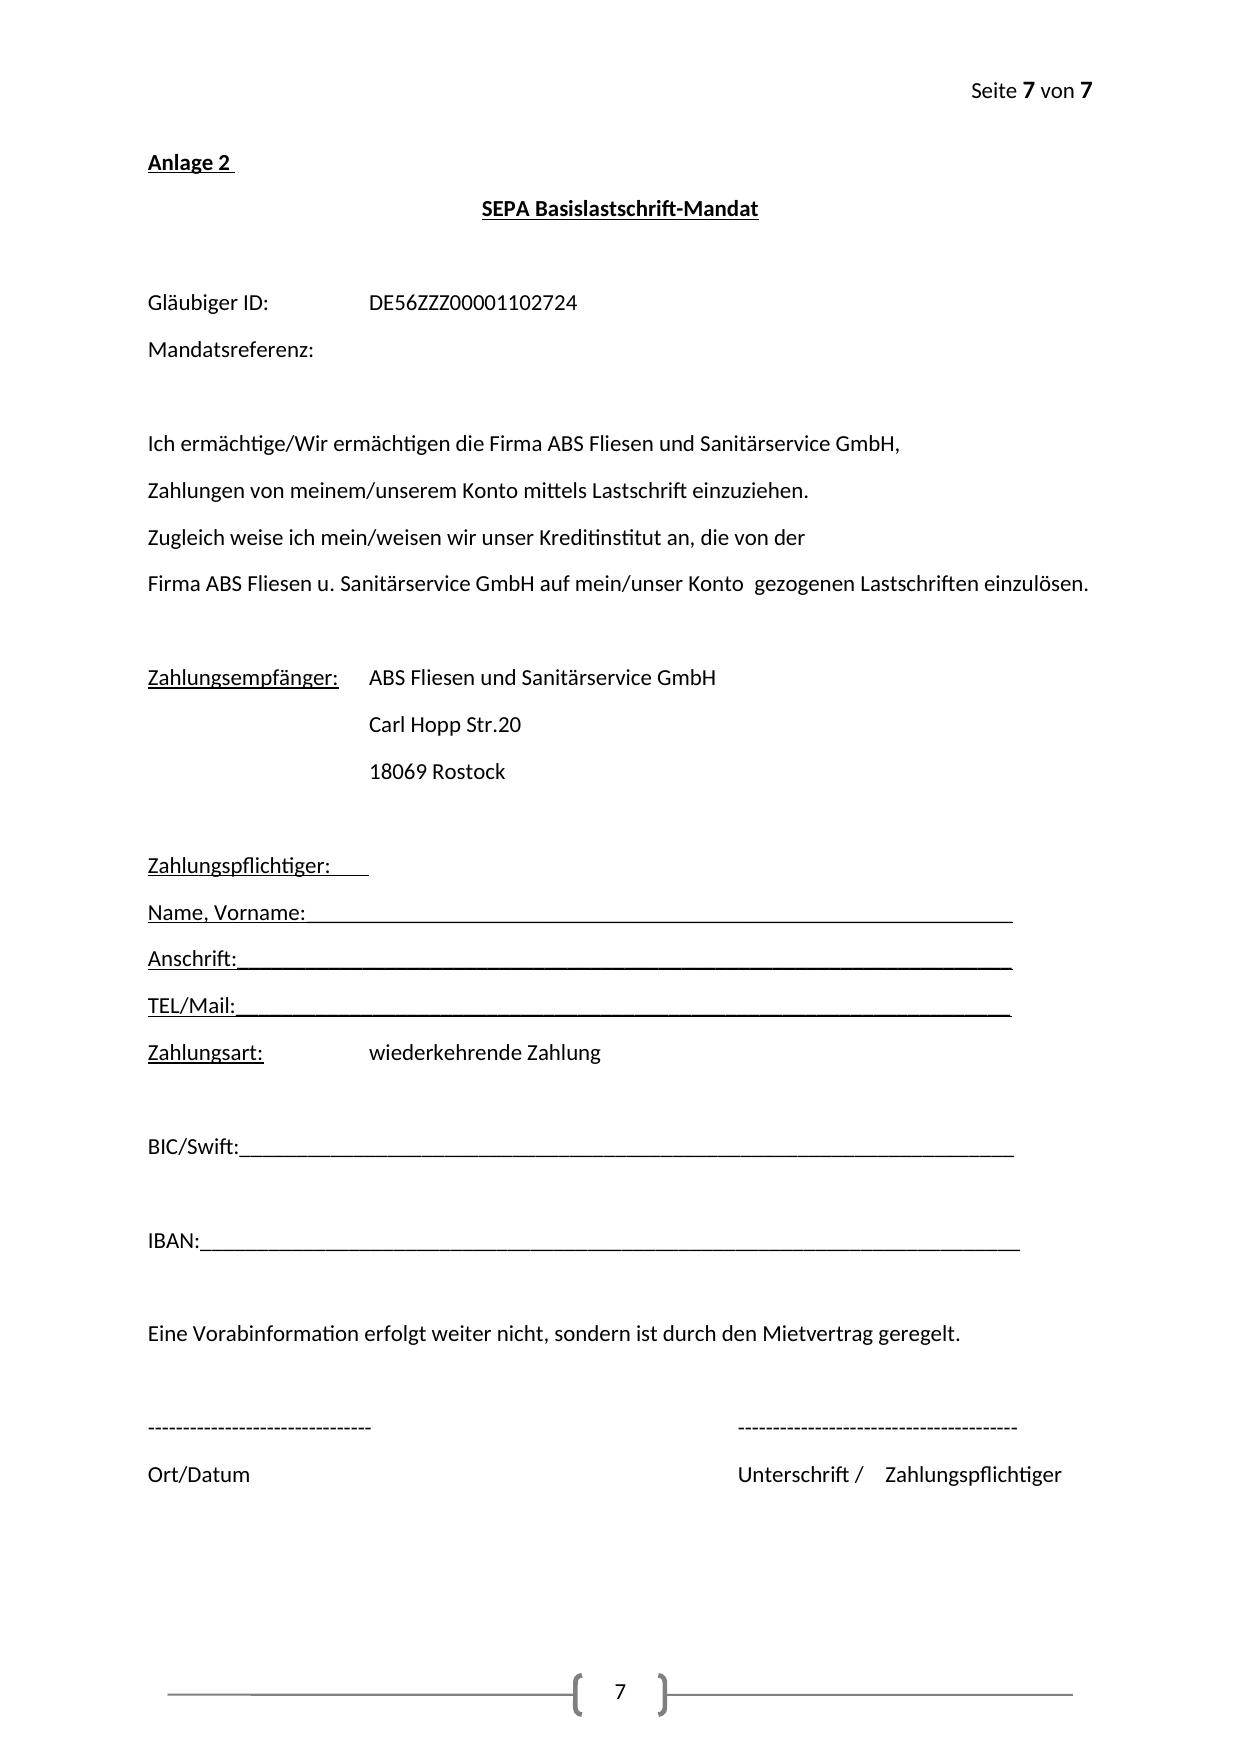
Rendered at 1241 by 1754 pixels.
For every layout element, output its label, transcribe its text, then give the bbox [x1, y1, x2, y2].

text 18069 Rostock [148, 757, 1093, 785]
text Carl Hopp Str.20 [148, 710, 1093, 738]
text TEL/Mail:____________________________________________________________________ [148, 991, 1093, 1019]
text Zahlungsart: wiederkehrende Zahlung [148, 1038, 1093, 1066]
text Zahlungsempfänger: ABS Fliesen und Sanitärservice GmbH [148, 663, 1093, 691]
text Ort/Datum Unterschrift / Zahlungspflichtiger [148, 1460, 1093, 1488]
text Mandatsreferenz: [148, 335, 1093, 363]
text Ich ermächtige/Wir ermächtigen die Firma ABS Fliesen und Sanitärservice GmbH, [148, 429, 1093, 457]
text Gläubiger ID: DE56ZZZ00001102724 [148, 288, 1093, 316]
text Anschrift:____________________________________________________________________ [148, 944, 1093, 972]
text SEPA Basislastschrift-Mandat [148, 194, 1093, 222]
text Firma ABS Fliesen u. Sanitärservice GmbH auf mein/unser Konto gezogenen Lastschriften einzulösen. [148, 569, 1093, 597]
text IBAN:________________________________________________________________________ [148, 1226, 1093, 1254]
text Anlage 2 [148, 148, 1093, 176]
text Name, Vorname:______________________________________________________________ [148, 898, 1093, 926]
text Eine Vorabinformation erfolgt weiter nicht, sondern ist durch den Mietvertrag geregelt. [148, 1319, 1093, 1347]
text Zugleich weise ich mein/weisen wir unser Kreditinstitut an, die von der [148, 523, 1093, 551]
text -------------------------------- ---------------------------------------- [148, 1413, 1093, 1441]
text Zahlungspflichtiger: [148, 851, 1093, 879]
text BIC/Swift:____________________________________________________________________ [148, 1132, 1093, 1160]
text Zahlungen von meinem/unserem Konto mittels Lastschrift einzuziehen. [148, 476, 1093, 504]
